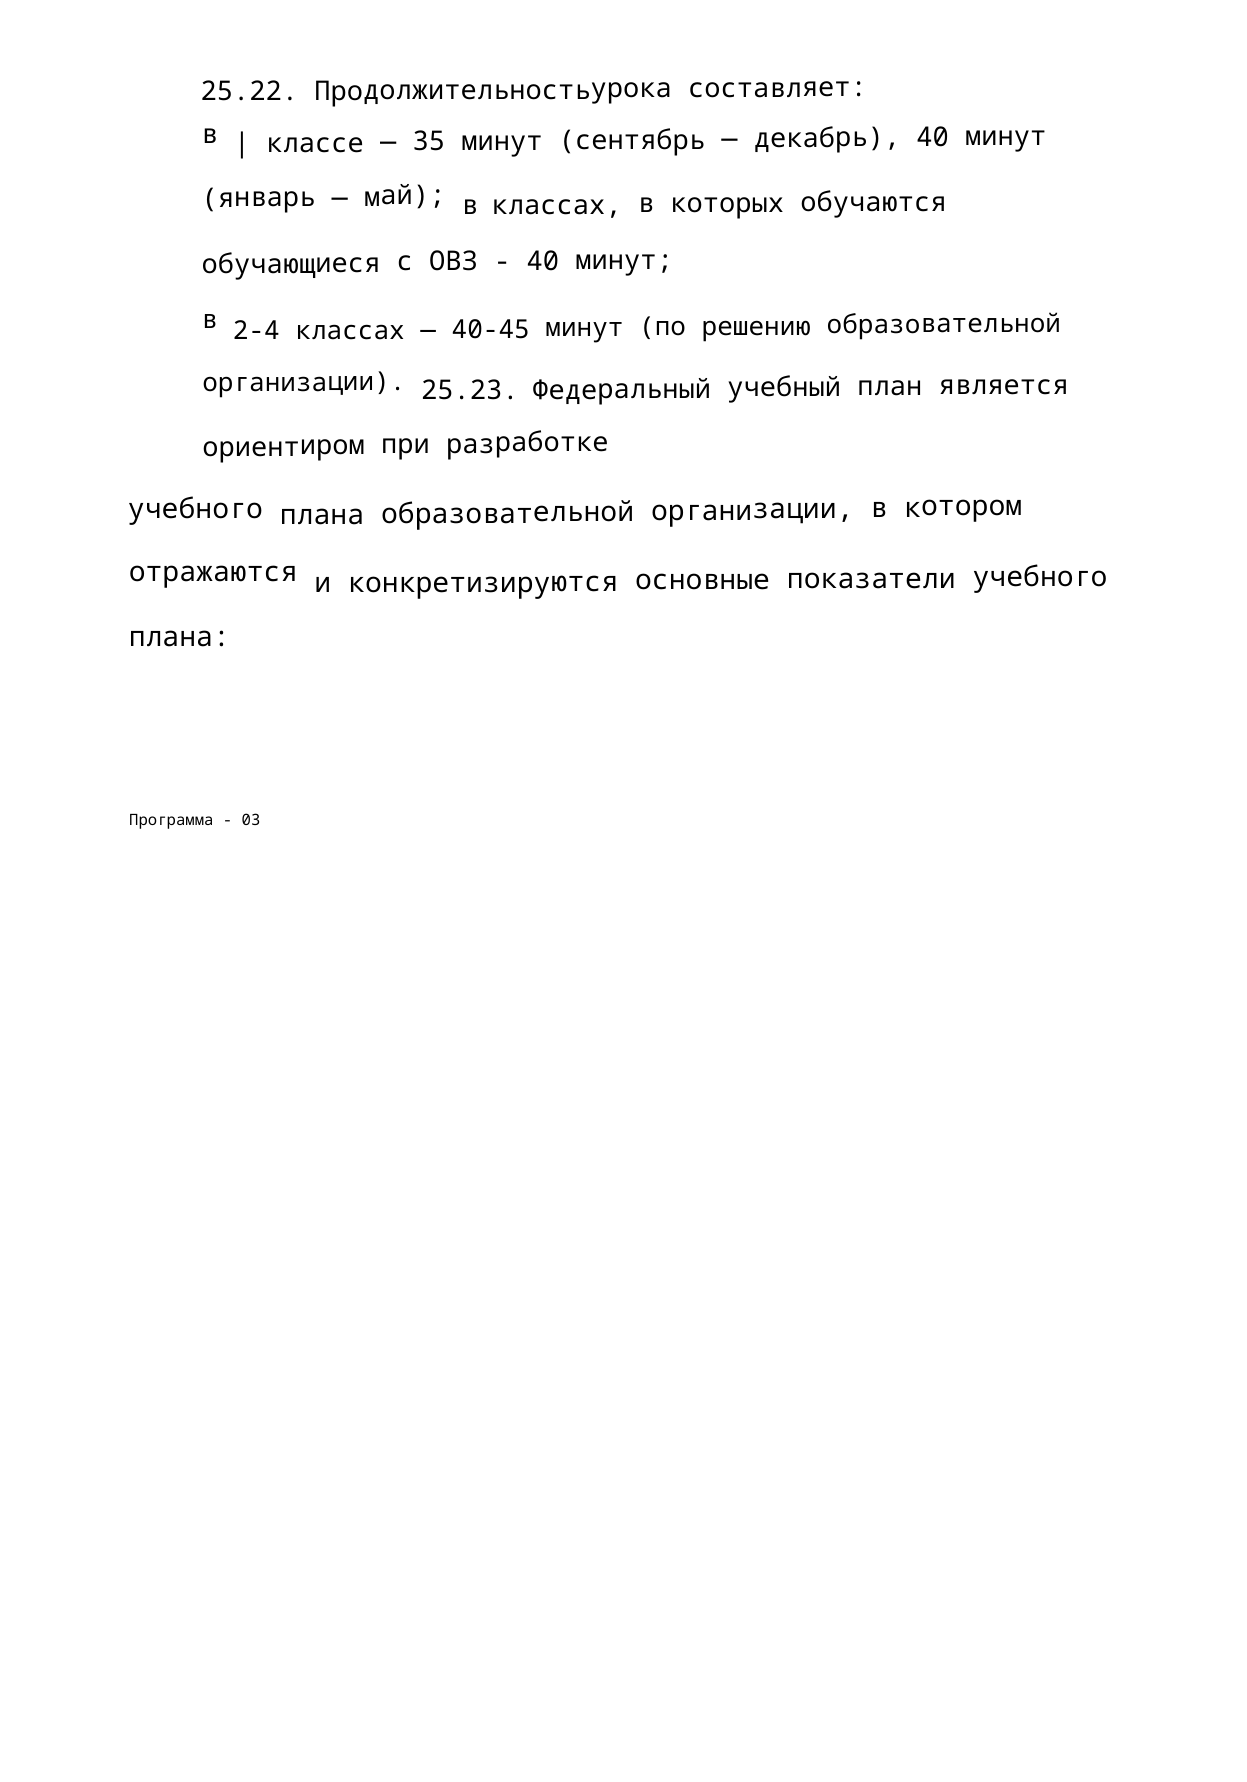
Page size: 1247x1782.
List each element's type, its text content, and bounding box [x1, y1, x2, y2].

text в | классе — 35 минут (сентябрь — декабрь), 40 минут (январь — май); в классах, в которых обучаются обучающиеся с ОВЗ - 40 минут; [201, 115, 1061, 285]
text Программа - 03 [129, 809, 1194, 830]
text учебного плана образовательной организации, в котором отражаются и конкретизируются основные показатели учебного плана: [128, 486, 1205, 662]
text 25.22. Продолжительностьурока составляет: [200, 67, 1194, 109]
text в 2-4 классах — 40-45 минут (по решению образовательной организации). 25.23. Федеральный учебный план является ориентиром при разработке [201, 300, 1204, 471]
